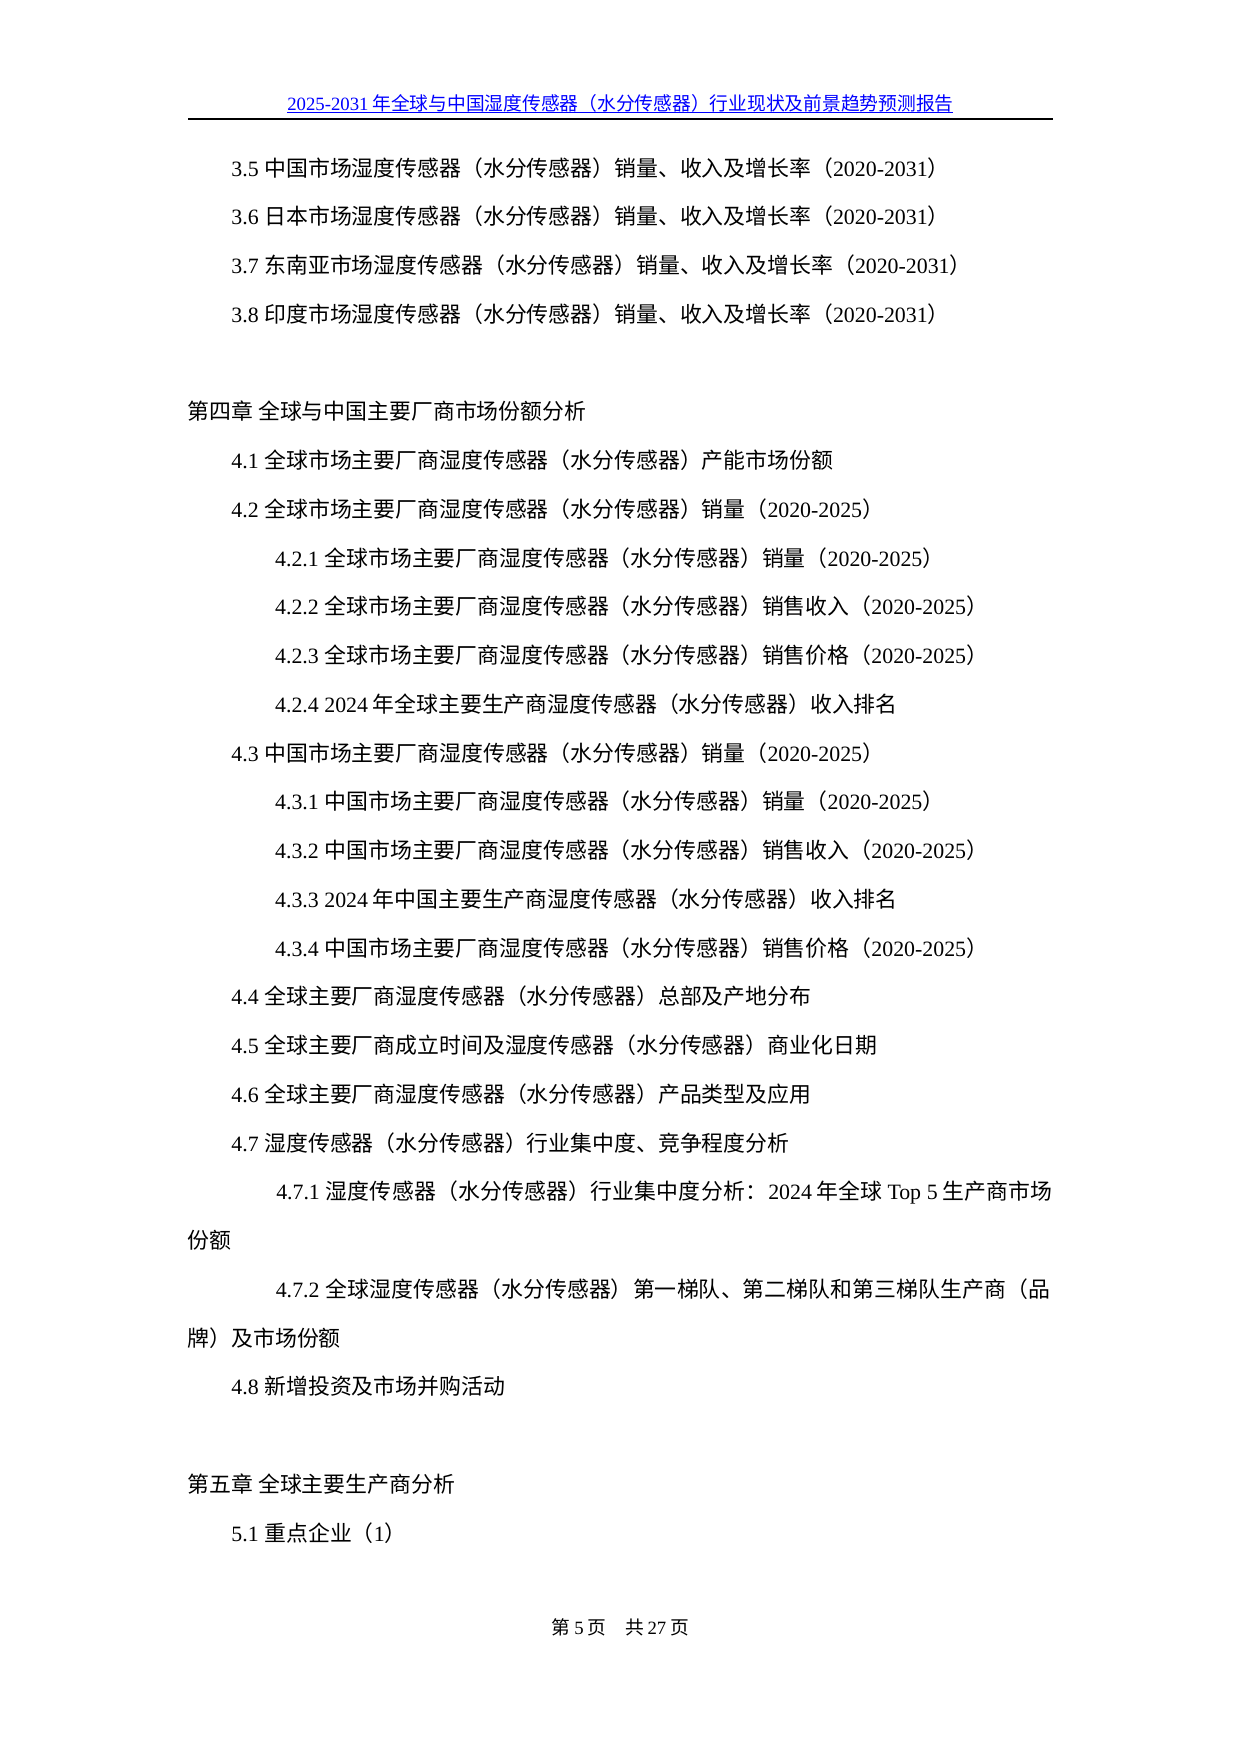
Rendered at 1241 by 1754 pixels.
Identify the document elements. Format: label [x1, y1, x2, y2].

text [187, 150, 1053, 1548]
